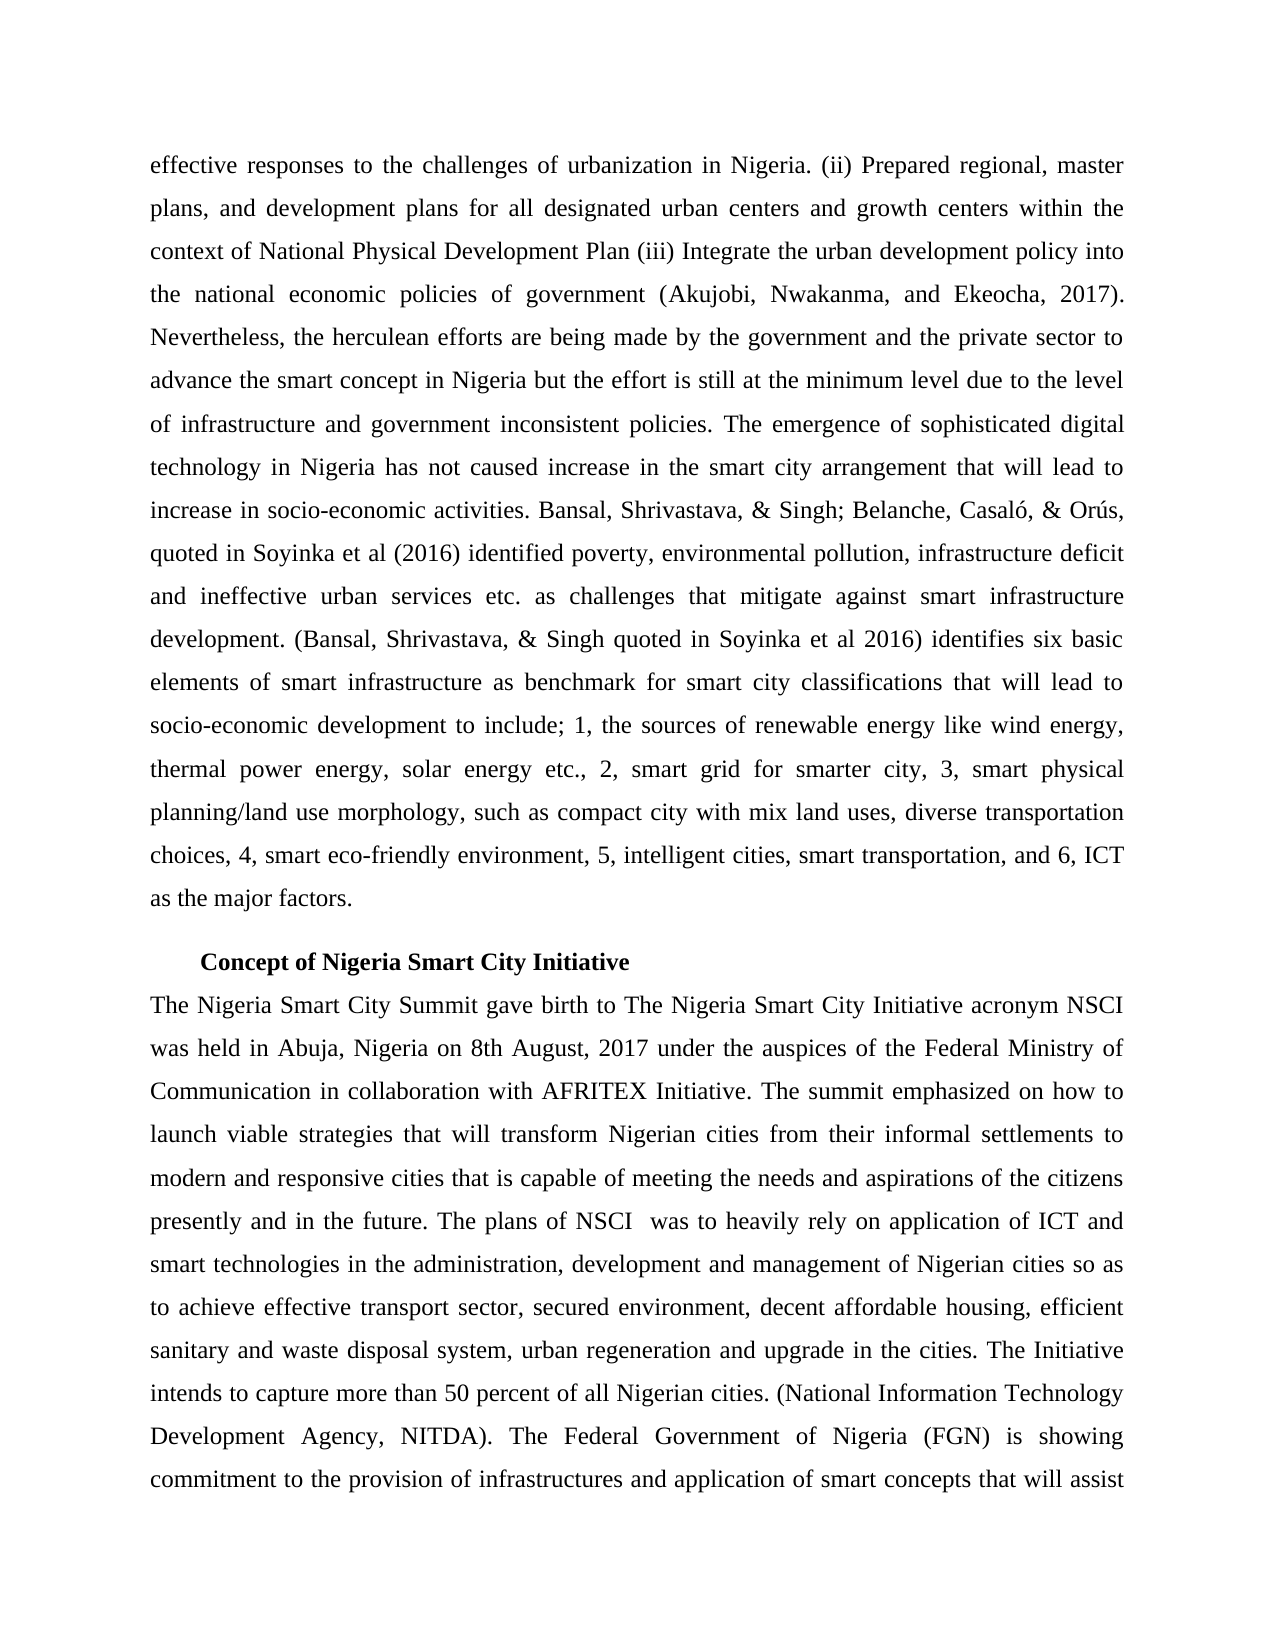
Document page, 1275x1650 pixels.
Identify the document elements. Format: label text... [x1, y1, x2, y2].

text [150, 990, 1125, 1493]
text Concept of Nigeria Smart City Initiative [150, 947, 1125, 976]
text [150, 150, 1125, 912]
